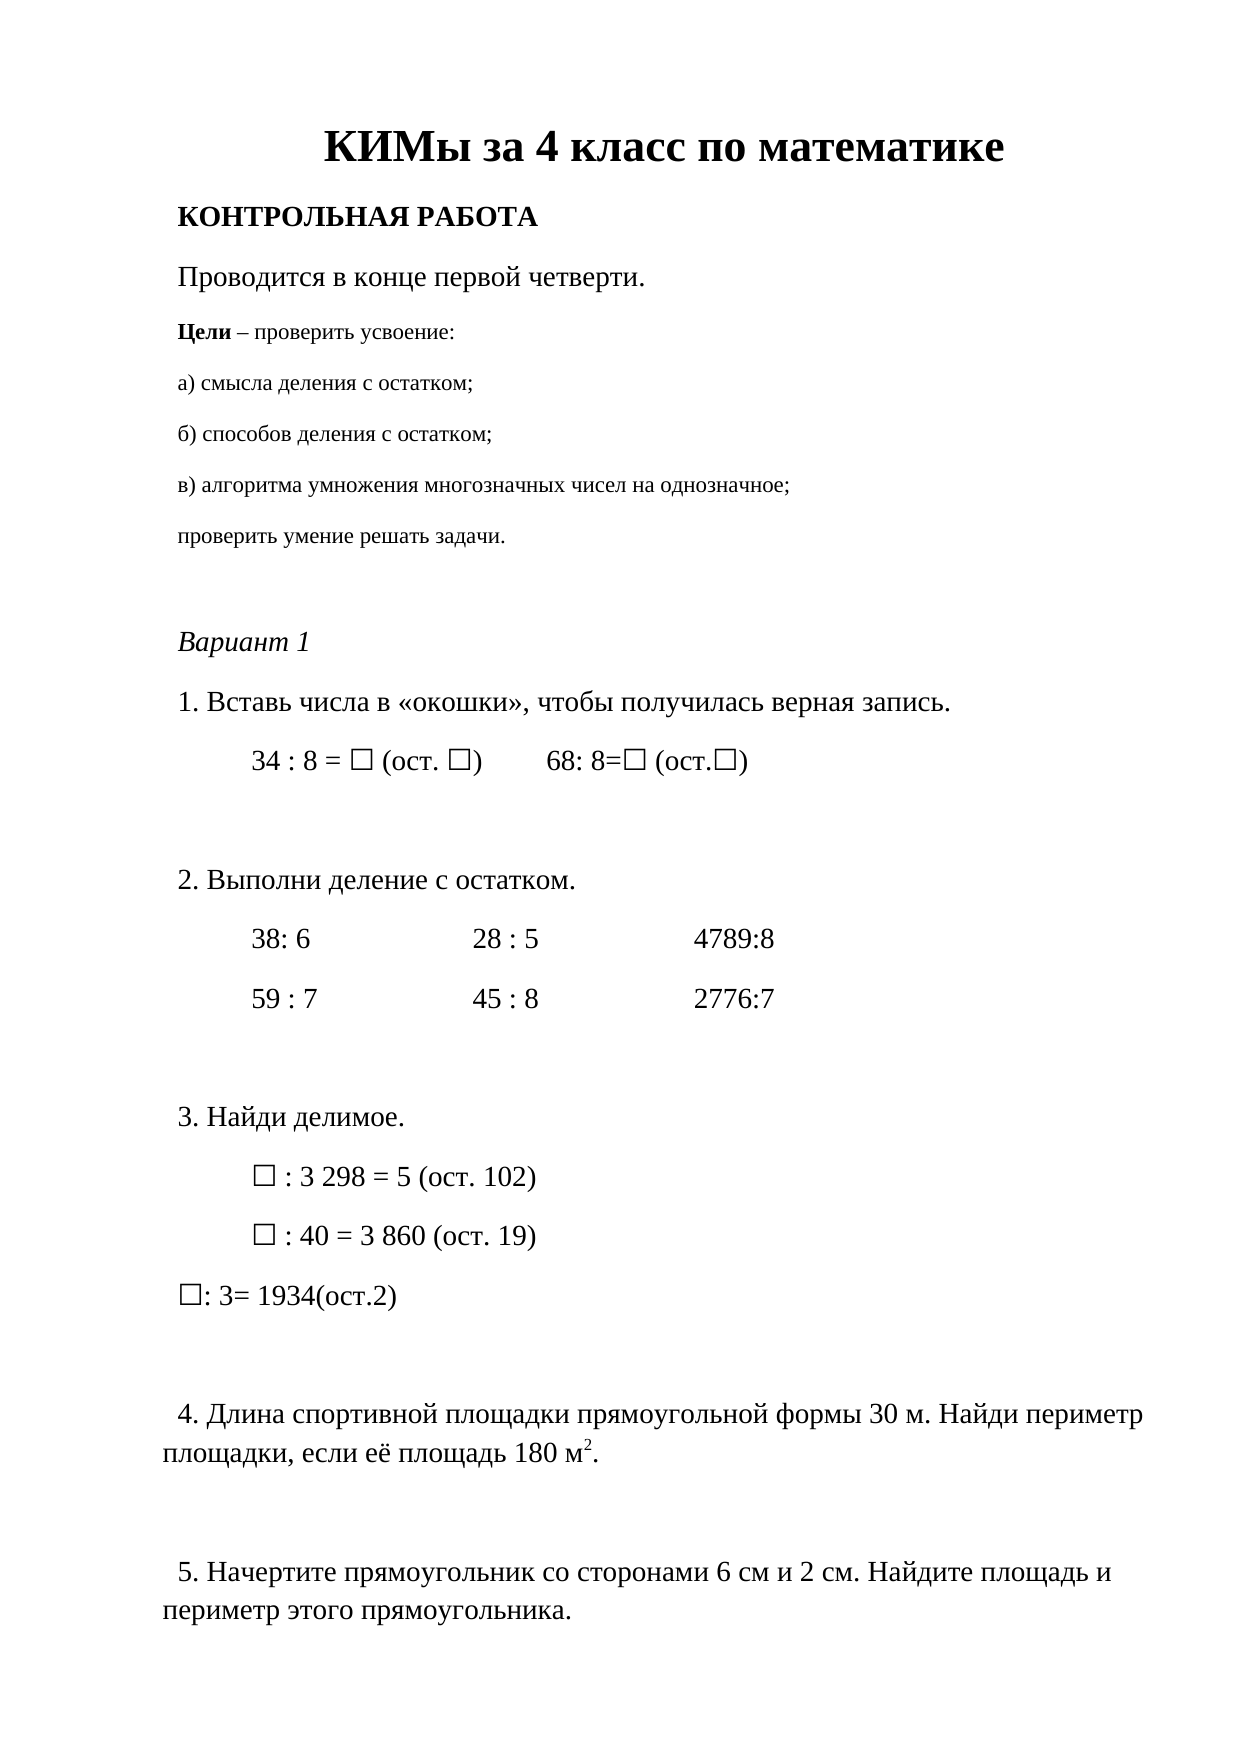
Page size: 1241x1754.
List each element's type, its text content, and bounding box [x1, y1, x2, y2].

text 3. Найди делимое. [162, 1099, 1152, 1133]
text проверить умение решать задачи. [177, 522, 1152, 549]
text Проводится в конце первой четверти. [177, 259, 1152, 292]
text Цели – проверить усвоение: [177, 318, 1152, 344]
text ☐: 3= 1934(ост.2) [162, 1278, 1152, 1311]
text 38: 6 28 : 5 4789:8 [162, 921, 1152, 955]
text в) алгоритма умножения многозначных чисел на однозначное; [177, 471, 1152, 498]
text б) способов деления с остатком; [177, 420, 1152, 447]
text 4. Длина спортивной площадки прямоугольной формы 30 м. Найди периметр площадки, если её площадь 180 м2. [162, 1396, 1152, 1468]
text КИМы за 4 класс по математике [177, 118, 1152, 171]
text Вариант 1 [162, 624, 1152, 658]
text ☐ : 40 = 3 860 (ост. 19) [162, 1218, 1152, 1252]
text 2. Выполни деление с остатком. [162, 862, 1152, 896]
text КОНТРОЛЬНАЯ РАБОТА [162, 199, 1152, 233]
text 34 : 8 = ☐ (ост. ☐) 68: 8=☐ (ост.☐) [162, 743, 1152, 777]
text 1. Вставь числа в «окошки», чтобы получилась верная запись. [162, 684, 1152, 717]
text а) смысла деления с остатком; [177, 369, 1152, 396]
text 5. Начертите прямоугольник со сторонами 6 см и 2 см. Найдите площадь и периметр этого прямоугольника. [162, 1554, 1152, 1626]
text ☐ : 3 298 = 5 (ост. 102) [162, 1159, 1152, 1192]
text 59 : 7 45 : 8 2776:7 [162, 981, 1152, 1014]
